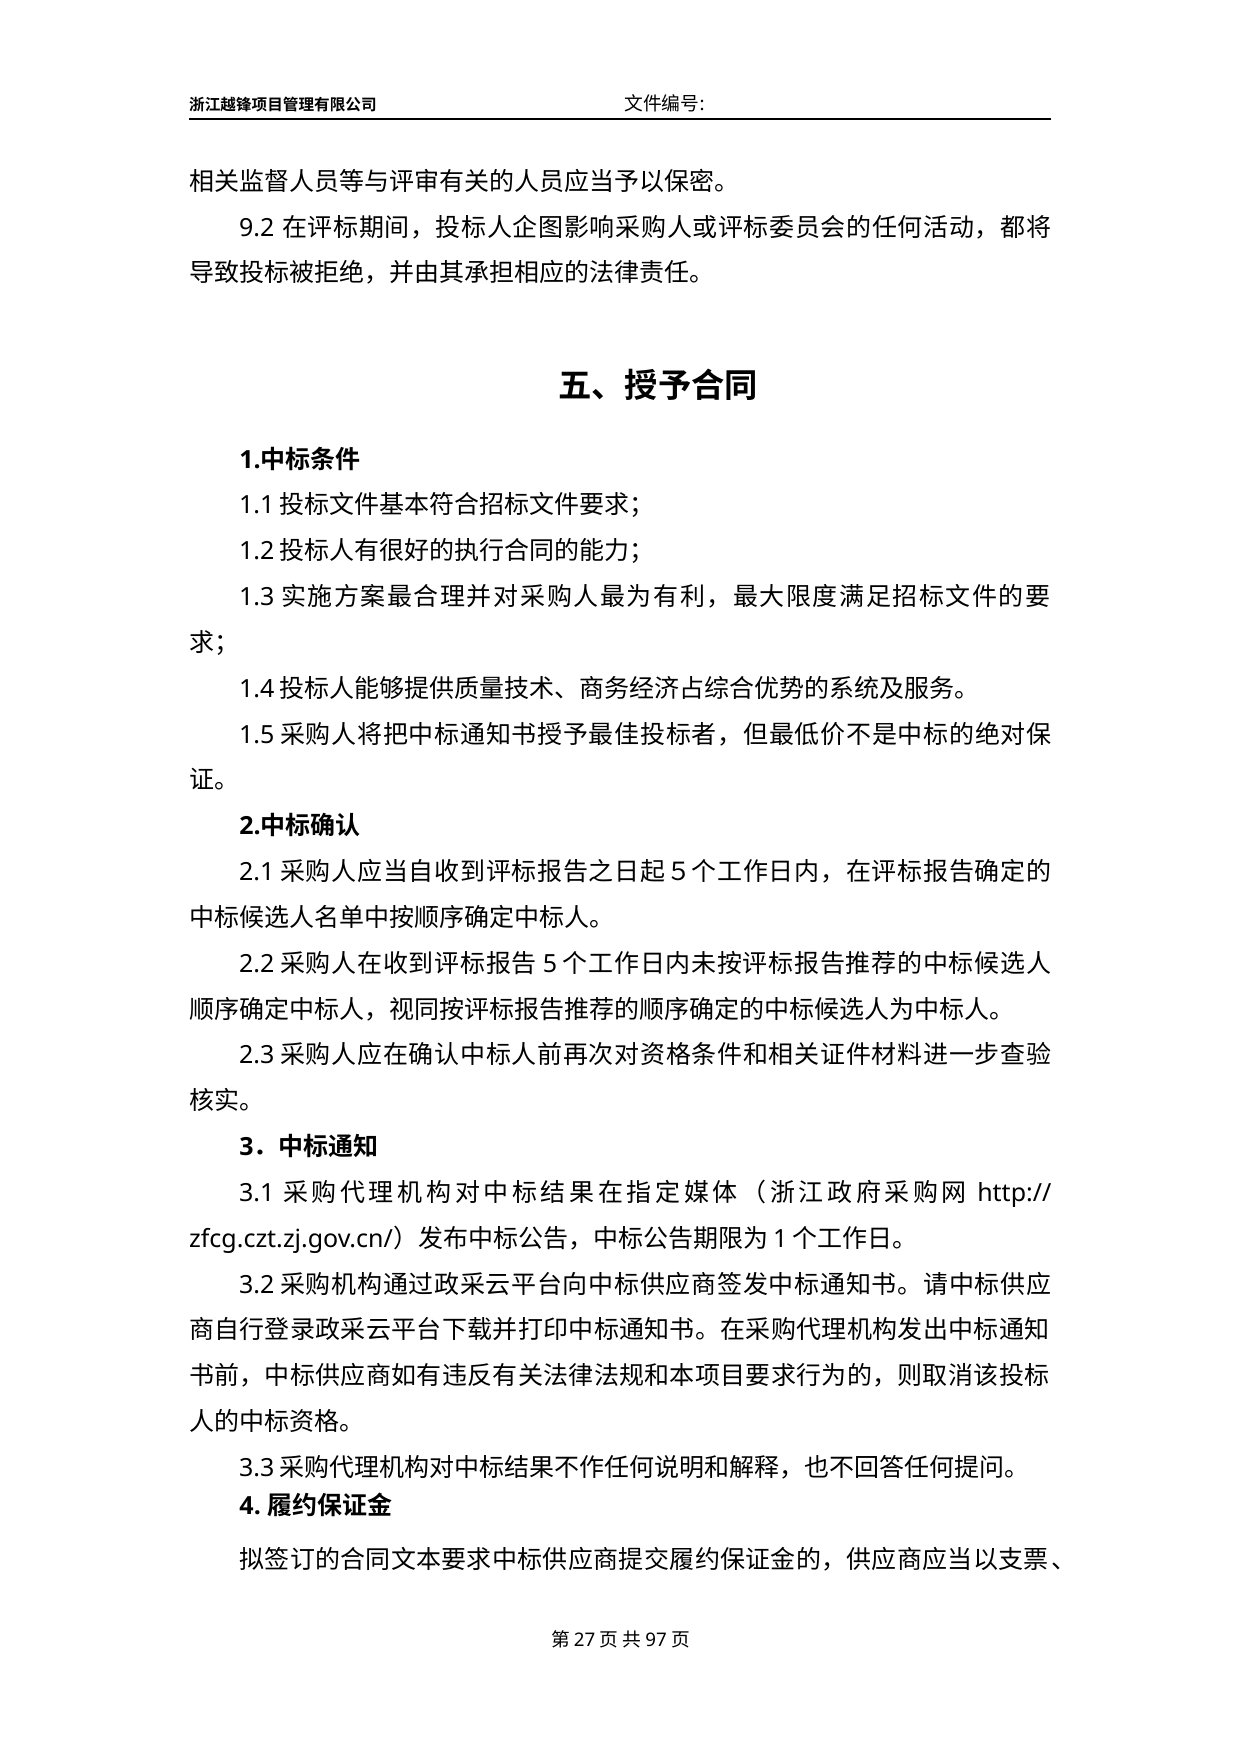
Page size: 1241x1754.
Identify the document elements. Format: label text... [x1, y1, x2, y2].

text 2.2采购人在收到评标报告5个工作日内未按评标报告推荐的中标候选人顺序确定中标人，视同按评标报告推荐的顺序确定的中标候选人为中标人。 [189, 936, 1051, 1027]
text 2.中标确认 [189, 798, 1051, 844]
text 1.1投标文件基本符合招标文件要求； [189, 477, 1051, 523]
text 4. 履约保证金 [189, 1486, 1051, 1522]
text 3.3采购代理机构对中标结果不作任何说明和解释，也不回答任何提问。 [189, 1440, 1051, 1486]
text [189, 1540, 1051, 1576]
text 3.2采购机构通过政采云平台向中标供应商签发中标通知书。请中标供应商自行登录政采云平台下载并打印中标通知书。在采购代理机构发出中标通知书前，中标供应商如有违反有关法律法规和本项目要求行为的，则取消该投标人的中标资格。 [189, 1256, 1051, 1440]
text 2.1采购人应当自收到评标报告之日起５个工作日内，在评标报告确定的中标候选人名单中按顺序确定中标人。 [189, 844, 1051, 936]
list 1.中标条件 [189, 431, 1051, 477]
text 五、授予合同 [189, 359, 1051, 407]
text 3.1采购代理机构对中标结果在指定媒体（浙江政府采购网http://zfcg.czt.zj.gov.cn/）发布中标公告，中标公告期限为1个工作日。 [189, 1165, 1051, 1256]
text 2.3采购人应在确认中标人前再次对资格条件和相关证件材料进一步查验核实。 [189, 1027, 1051, 1119]
text 1.2投标人有很好的执行合同的能力； [189, 523, 1051, 569]
text 1.4投标人能够提供质量技术、商务经济占综合优势的系统及服务。 [189, 661, 1051, 706]
text 9.2 在评标期间，投标人企图影响采购人或评标委员会的任何活动，都将导致投标被拒绝，并由其承担相应的法律责任。 [189, 199, 1051, 291]
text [189, 153, 1051, 199]
text 3．中标通知 [189, 1119, 1051, 1165]
text 1.3实施方案最合理并对采购人最为有利，最大限度满足招标文件的要求； [189, 569, 1051, 661]
text 1.5采购人将把中标通知书授予最佳投标者，但最低价不是中标的绝对保证。 [189, 706, 1051, 798]
